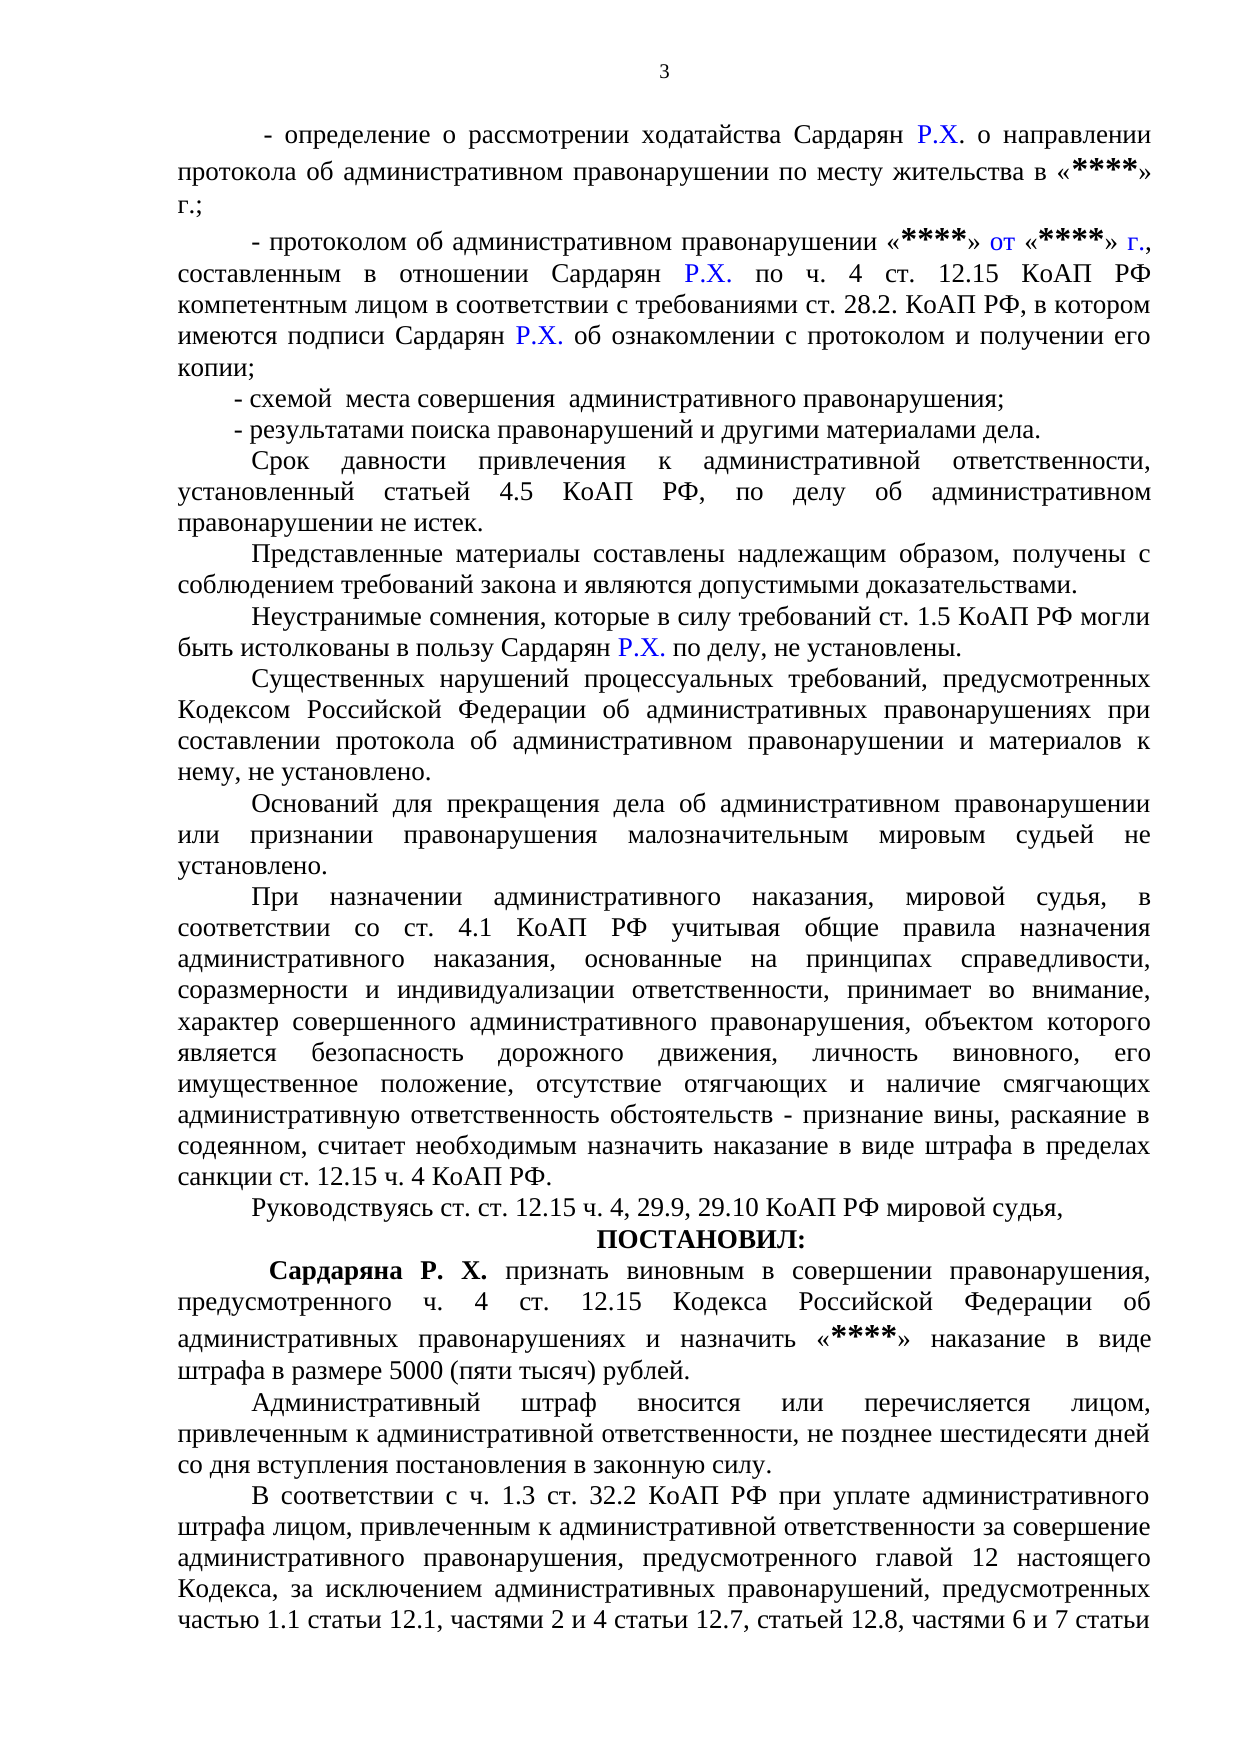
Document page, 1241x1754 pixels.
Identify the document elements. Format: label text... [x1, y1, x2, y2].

text Срок давности привлечения к административной ответственности, установленный статьей 4.5 КоАП РФ, по делу об административном правонарушении не истек. [177, 444, 1152, 537]
text Административный штраф вносится или перечисляется лицом, привлеченным к административной ответственности, не позднее шестидесяти дней со дня вступления постановления в законную силу. [177, 1386, 1152, 1479]
text Существенных нарушений процессуальных требований, предусмотренных Кодексом Российской Федерации об административных правонарушениях при составлении протокола об административном правонарушении и материалов к нему, не установлено. [177, 662, 1152, 787]
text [177, 1479, 1152, 1635]
text Руководствуясь ст. ст. 12.15 ч. 4, 29.9, 29.10 КоАП РФ мировой судья, [177, 1192, 1152, 1223]
text - результатами поиска правонарушений и другими материалами дела. [177, 413, 1152, 444]
text - определение о рассмотрении ходатайства Сардарян Р.Х. о направлении протокола об административном правонарушении по месту жительства в «****» г.; [177, 118, 1152, 219]
text ПОСТАНОВИЛ: [177, 1223, 1152, 1254]
text Представленные материалы составлены надлежащим образом, получены с соблюдением требований закона и являются допустимыми доказательствами. [177, 537, 1152, 600]
text - схемой места совершения административного правонарушения; [177, 382, 1152, 413]
text - протоколом об административном правонарушении «****» от «****» г., составленным в отношении Сардарян Р.Х. по ч. 4 ст. 12.15 КоАП РФ компетентным лицом в соответствии с требованиями ст. 28.2. КоАП РФ, в котором имеются подписи Сардарян Р.Х. об ознакомлении с протоколом и получении его копии; [177, 219, 1152, 382]
text При назначении административного наказания, мировой судья, в соответствии со ст. 4.1 КоАП РФ учитывая общие правила назначения административного наказания, основанные на принципах справедливости, соразмерности и индивидуализации ответственности, принимает во внимание, характер совершенного административного правонарушения, объектом которого является безопасность дорожного движения, личность виновного, его имущественное положение, отсутствие отягчающих и наличие смягчающих административную ответственность обстоятельств - признание вины, раскаяние в содеянном, считает необходимым назначить наказание в виде штрафа в пределах санкции ст. 12.15 ч. 4 КоАП РФ. [177, 880, 1152, 1192]
text Неустранимые сомнения, которые в силу требований ст. 1.5 КоАП РФ могли быть истолкованы в пользу Сардарян Р.Х. по делу, не установлены. [177, 600, 1152, 662]
text Оснований для прекращения дела об административном правонарушении или признании правонарушения малозначительным мировым судьей не установлено. [177, 787, 1152, 880]
text Сардаряна Р. Х. признать виновным в совершении правонарушения, предусмотренного ч. 4 ст. 12.15 Кодекса Российской Федерации об административных правонарушениях и назначить «****» наказание в виде штрафа в размере 5000 (пяти тысяч) рублей. [177, 1254, 1152, 1386]
